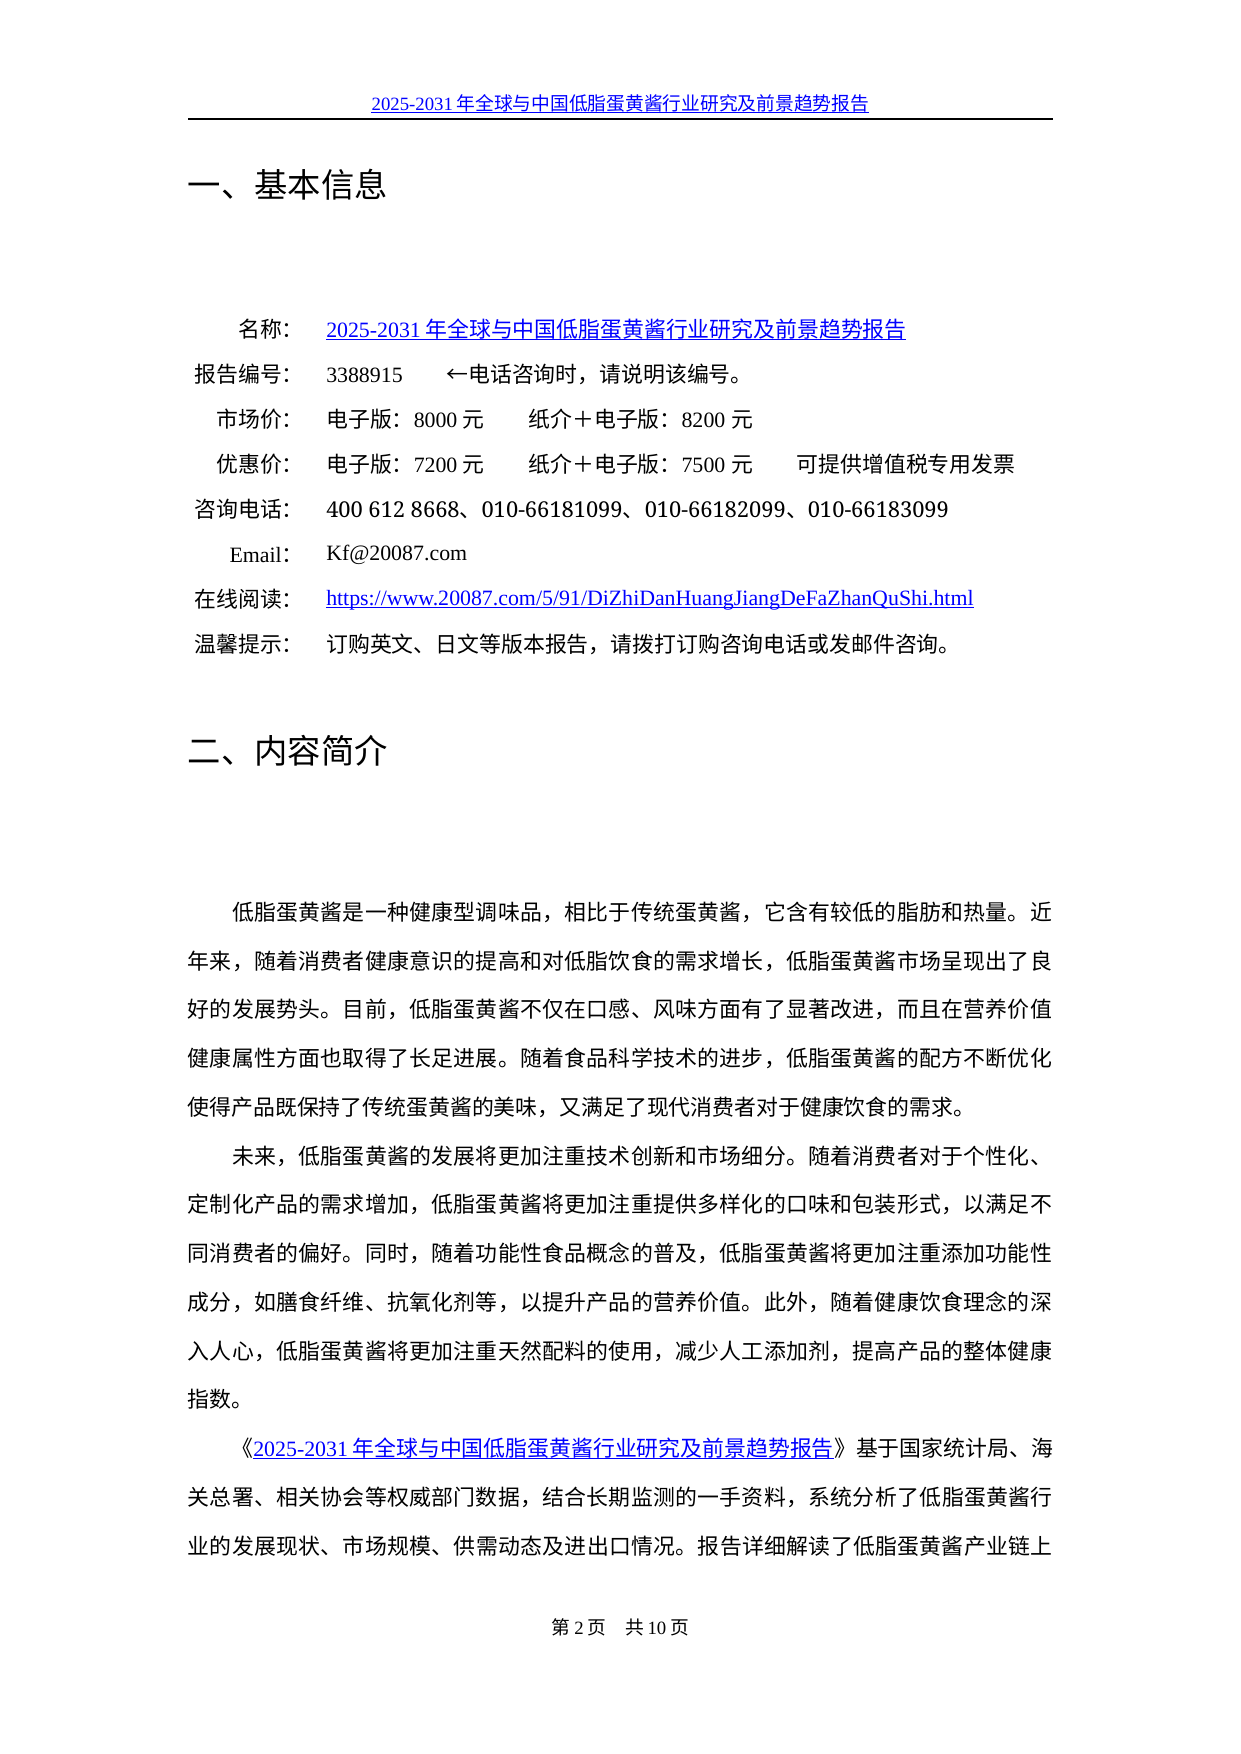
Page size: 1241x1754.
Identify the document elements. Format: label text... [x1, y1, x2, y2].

table_cell 温馨提示： [167, 627, 315, 672]
table_cell 报告编号： [167, 357, 315, 402]
table_cell 在线阅读： [167, 582, 315, 627]
table_header 名称： [167, 312, 315, 357]
table_cell Email： [167, 537, 315, 582]
table_cell 电子版：8000 元 纸介＋电子版：8200 元 [315, 402, 1073, 447]
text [187, 894, 1053, 1561]
title 一、基本信息 [187, 150, 1053, 215]
table_cell 3388915 ←电话咨询时，请说明该编号。 [315, 357, 1073, 402]
table_cell 订购英文、日文等版本报告，请拨打订购咨询电话或发邮件咨询。 [315, 627, 1073, 672]
table_cell Kf@20087.com [315, 537, 1073, 582]
table_cell 咨询电话： [167, 492, 315, 537]
table_cell 电子版：7200 元 纸介＋电子版：7500 元 可提供增值税专用发票 [315, 447, 1073, 492]
table_cell 400 612 8668、010-66181099、010-66182099、010-66183099 [315, 492, 1073, 537]
table_cell 市场价： [167, 402, 315, 447]
title 二、内容简介 [187, 717, 1053, 782]
table_cell 优惠价： [167, 447, 315, 492]
table_header 2025-2031年全球与中国低脂蛋黄酱行业研究及前景趋势报告 [315, 312, 1073, 357]
table_cell [315, 582, 1073, 627]
